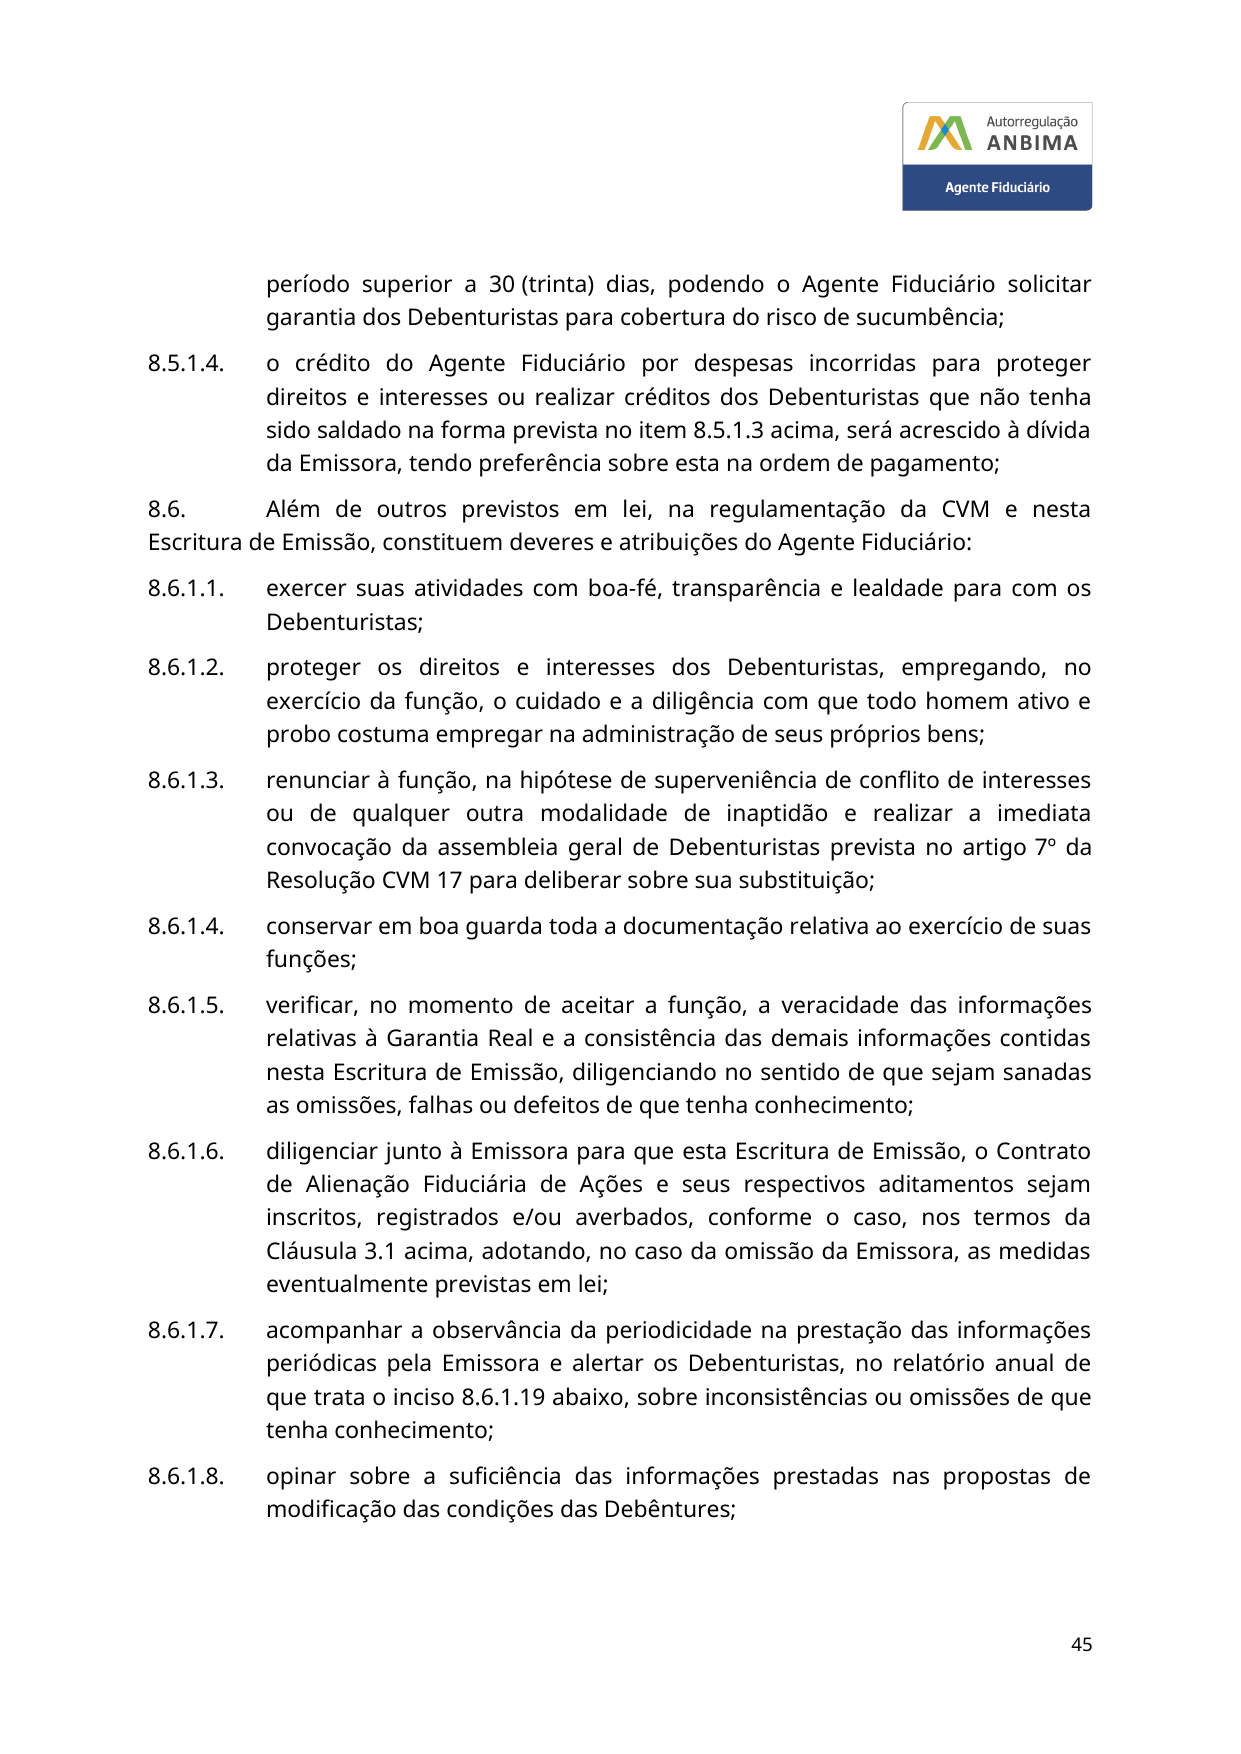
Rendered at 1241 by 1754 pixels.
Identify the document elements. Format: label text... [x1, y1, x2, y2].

list o crédito do Agente Fiduciário por despesas incorridas para proteger direitos e interesses ou realizar créditos dos Debenturistas que não tenha sido saldado na forma prevista no item 8.5.1.3 acima, será acrescido à dívida da Emissora, tendo preferência sobre esta na ordem de pagamento; [148, 345, 1092, 478]
list diligenciar junto à Emissora para que esta Escritura de Emissão, o Contrato de Alienação Fiduciária de Ações e seus respectivos aditamentos sejam inscritos, registrados e/ou averbados, conforme o caso, nos termos da Cláusula 3.1 acima, adotando, no caso da omissão da Emissora, as medidas eventualmente previstas em lei; [148, 1132, 1092, 1299]
list opinar sobre a suficiência das informações prestadas nas propostas de modificação das condições das Debêntures; [148, 1457, 1092, 1524]
list conservar em boa guarda toda a documentação relativa ao exercício de suas funções; [148, 907, 1092, 974]
list proteger os direitos e interesses dos Debenturistas, empregando, no exercício da função, o cuidado e a diligência com que todo homem ativo e probo costuma empregar na administração de seus próprios bens; [148, 649, 1092, 749]
list renunciar à função, na hipótese de superveniência de conflito de interesses ou de qualquer outra modalidade de inaptidão e realizar a imediata convocação da assembleia geral de Debenturistas prevista no artigo 7º da Resolução CVM 17 para deliberar sobre sua substituição; [148, 762, 1092, 895]
list verificar, no momento de aceitar a função, a veracidade das informações relativas à Garantia Real e a consistência das demais informações contidas nesta Escritura de Emissão, diligenciando no sentido de que sejam sanadas as omissões, falhas ou defeitos de que tenha conhecimento; [148, 987, 1092, 1120]
list exercer suas atividades com boa-fé, transparência e lealdade para com os Debenturistas; [148, 570, 1092, 637]
picture [902, 102, 1093, 211]
list Além de outros previstos em lei, na regulamentação da CVM e nesta Escritura de Emissão, constituem deveres e atribuições do Agente Fiduciário: [148, 491, 1092, 557]
list acompanhar a observância da periodicidade na prestação das informações periódicas pela Emissora e alertar os Debenturistas, no relatório anual de que trata o inciso 8.6.1.19 abaixo, sobre inconsistências ou omissões de que tenha conhecimento; [148, 1312, 1092, 1445]
